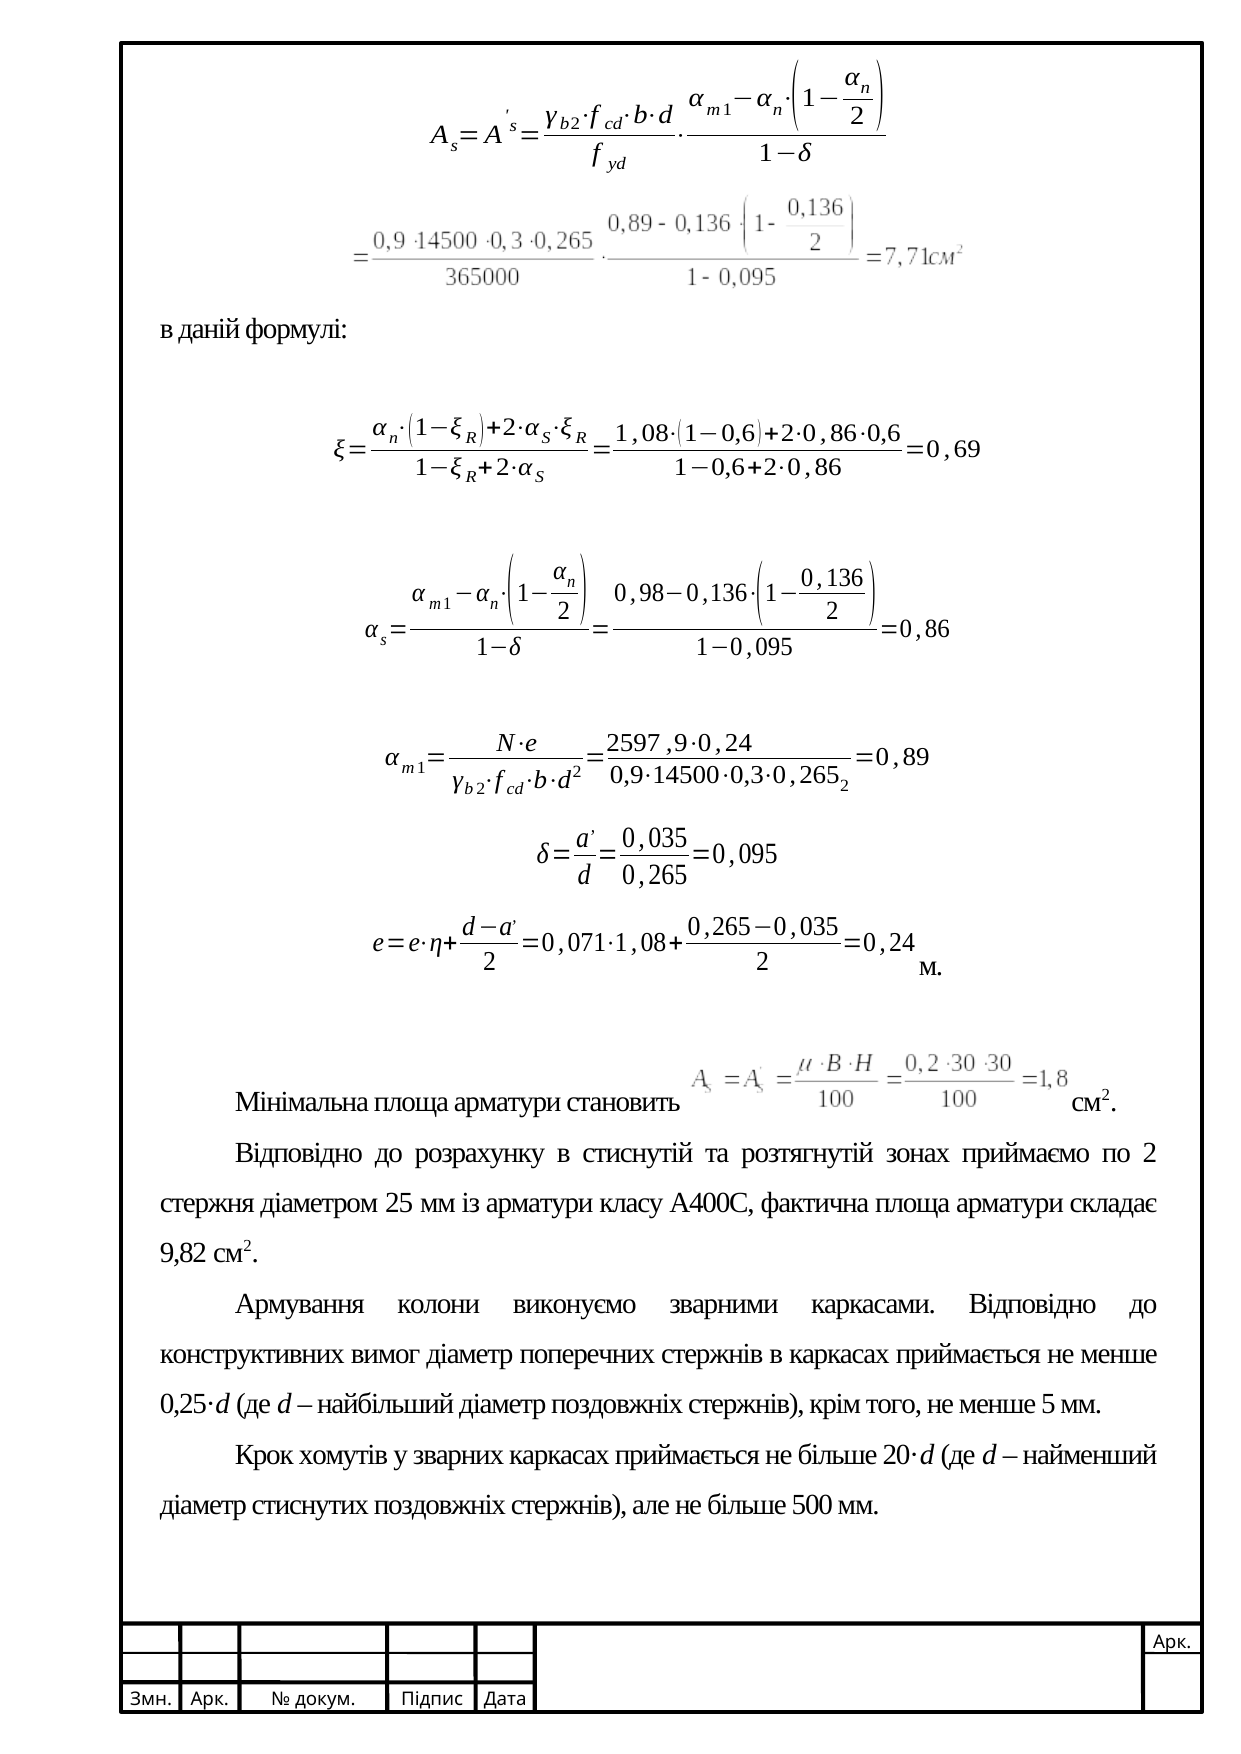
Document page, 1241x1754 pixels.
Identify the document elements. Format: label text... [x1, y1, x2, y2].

text Відповідно до розрахунку в стиснутій та розтягнутій зонах приймаємо по 2 стержня діаметром 25 мм із арматури класу А400С, фактична площа арматури складає 9,82 см2. [159, 1135, 1157, 1269]
text в даній формулі: [159, 311, 1157, 345]
text Армування колони виконуємо зварними каркасами. Відповідно до конструктивних вимог діаметр поперечних стержнів в каркасах приймається не менше 0,25·d (де d – найбільший діаметр поздовжніх стержнів), крім того, не менше 5 мм. [159, 1286, 1157, 1420]
text Мінімальна площа арматури становить см2. [159, 1049, 1157, 1118]
text м. [159, 907, 1157, 982]
text Крок хомутів у зварних каркасах приймається не більше 20·d (де d – найменший діаметр стиснутих поздовжніх стержнів), але не більше 500 мм. [159, 1437, 1157, 1521]
